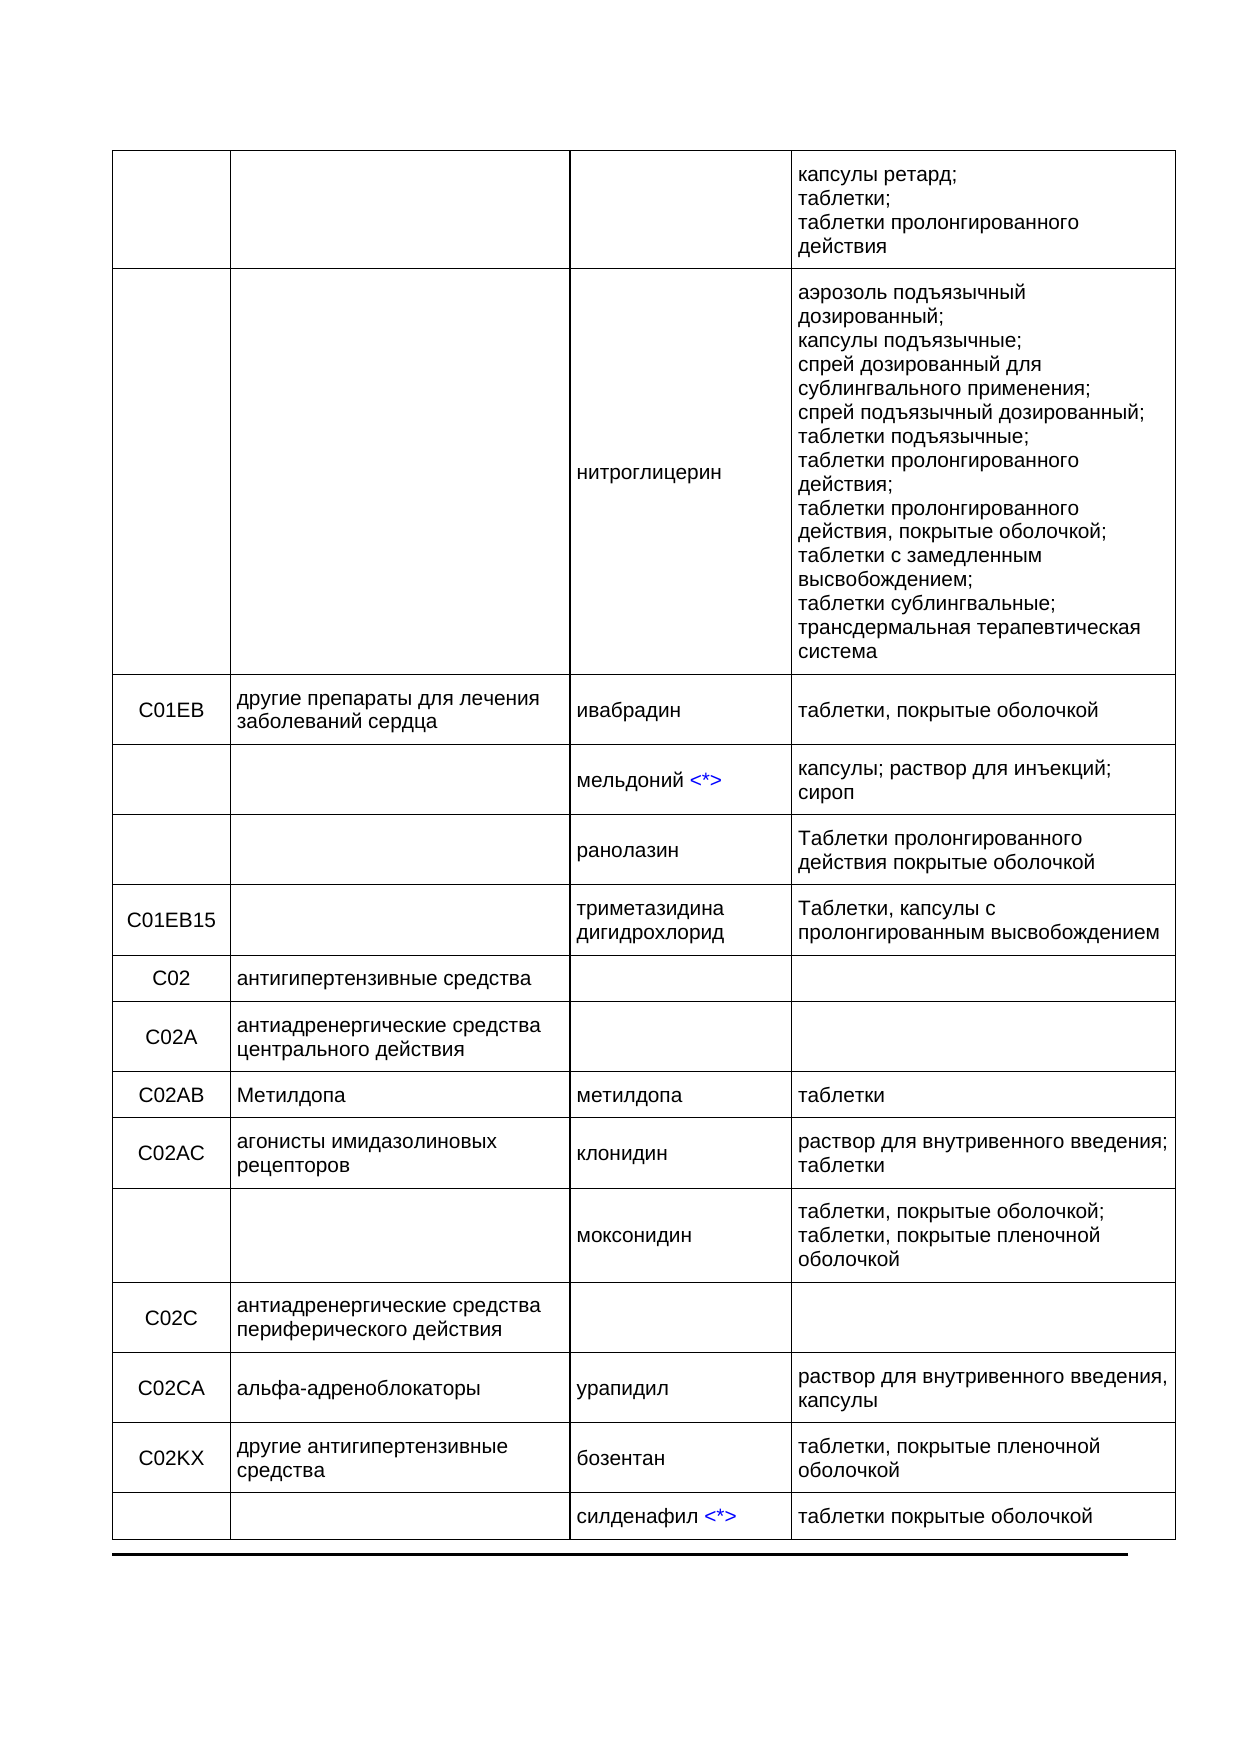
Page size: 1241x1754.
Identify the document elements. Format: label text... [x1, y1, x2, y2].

table_cell [113, 745, 230, 814]
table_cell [571, 151, 791, 268]
table_cell триметазидина дигидрохлорид [571, 885, 791, 954]
table_cell C02 [113, 956, 230, 1001]
table_cell таблетки [792, 1072, 1175, 1117]
table_cell Метилдопа [231, 1072, 569, 1117]
table_cell таблетки, покрытые оболочкой; таблетки, покрытые пленочной оболочкой [792, 1189, 1175, 1282]
table_cell урапидил [571, 1353, 791, 1422]
table_cell [113, 151, 230, 268]
table_cell альфа-адреноблокаторы [231, 1353, 569, 1422]
table_cell таблетки, покрытые оболочкой [792, 675, 1175, 744]
table_cell [113, 269, 230, 674]
table_cell [113, 1493, 230, 1538]
table_cell [231, 1493, 569, 1538]
table_cell антигипертензивные средства [231, 956, 569, 1001]
table_cell ранолазин [571, 815, 791, 884]
table_cell [231, 1189, 569, 1282]
table_cell нитроглицерин [571, 269, 791, 674]
table_cell C02C [113, 1283, 230, 1352]
table_cell бозентан [571, 1423, 791, 1492]
table_cell антиадренергические средства центрального действия [231, 1002, 569, 1071]
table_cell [792, 151, 1175, 268]
table_cell раствор для внутривенного введения, капсулы [792, 1353, 1175, 1422]
table_cell таблетки, покрытые пленочной оболочкой [792, 1423, 1175, 1492]
table_cell C02AB [113, 1072, 230, 1117]
table_cell [792, 1002, 1175, 1071]
table_cell мельдоний <*> [571, 745, 791, 814]
table_cell агонисты имидазолиновых рецепторов [231, 1118, 569, 1187]
table_cell [231, 885, 569, 954]
table_cell [571, 956, 791, 1001]
table_cell C02CA [113, 1353, 230, 1422]
table_cell моксонидин [571, 1189, 791, 1282]
table_cell [231, 815, 569, 884]
table_cell C02KX [113, 1423, 230, 1492]
table_cell другие препараты для лечения заболеваний сердца [231, 675, 569, 744]
table_cell метилдопа [571, 1072, 791, 1117]
table_cell [113, 1189, 230, 1282]
table_cell C02A [113, 1002, 230, 1071]
table_cell C01EB15 [113, 885, 230, 954]
table_cell Таблетки, капсулы с пролонгированным высвобождением [792, 885, 1175, 954]
table_cell [571, 1283, 791, 1352]
table_cell антиадренергические средства периферического действия [231, 1283, 569, 1352]
table_cell другие антигипертензивные средства [231, 1423, 569, 1492]
table_cell Таблетки пролонгированного действия покрытые оболочкой [792, 815, 1175, 884]
table_cell раствор для внутривенного введения; таблетки [792, 1118, 1175, 1187]
table_cell аэрозоль подъязычный дозированный; капсулы подъязычные; спрей дозированный для сублингвального применения; спрей подъязычный дозированный; таблетки подъязычные; таблетки пролонгированного действия; таблетки пролонгированного действия, покрытые оболочкой; таблетки с замедленным высвобождением; таблетки сублингвальные; трансдермальная терапевтическая система [792, 269, 1175, 674]
table_cell C02AC [113, 1118, 230, 1187]
table_cell C01EB [113, 675, 230, 744]
table_cell [113, 815, 230, 884]
table_cell ивабрадин [571, 675, 791, 744]
table_cell [231, 745, 569, 814]
table_cell [571, 1002, 791, 1071]
table_cell [231, 269, 569, 674]
table_cell силденафил <*> [571, 1493, 791, 1538]
table_cell капсулы; раствор для инъекций; сироп [792, 745, 1175, 814]
table_cell клонидин [571, 1118, 791, 1187]
table_cell [792, 956, 1175, 1001]
table_cell [792, 1283, 1175, 1352]
table_cell таблетки покрытые оболочкой [792, 1493, 1175, 1538]
table_cell [231, 151, 569, 268]
